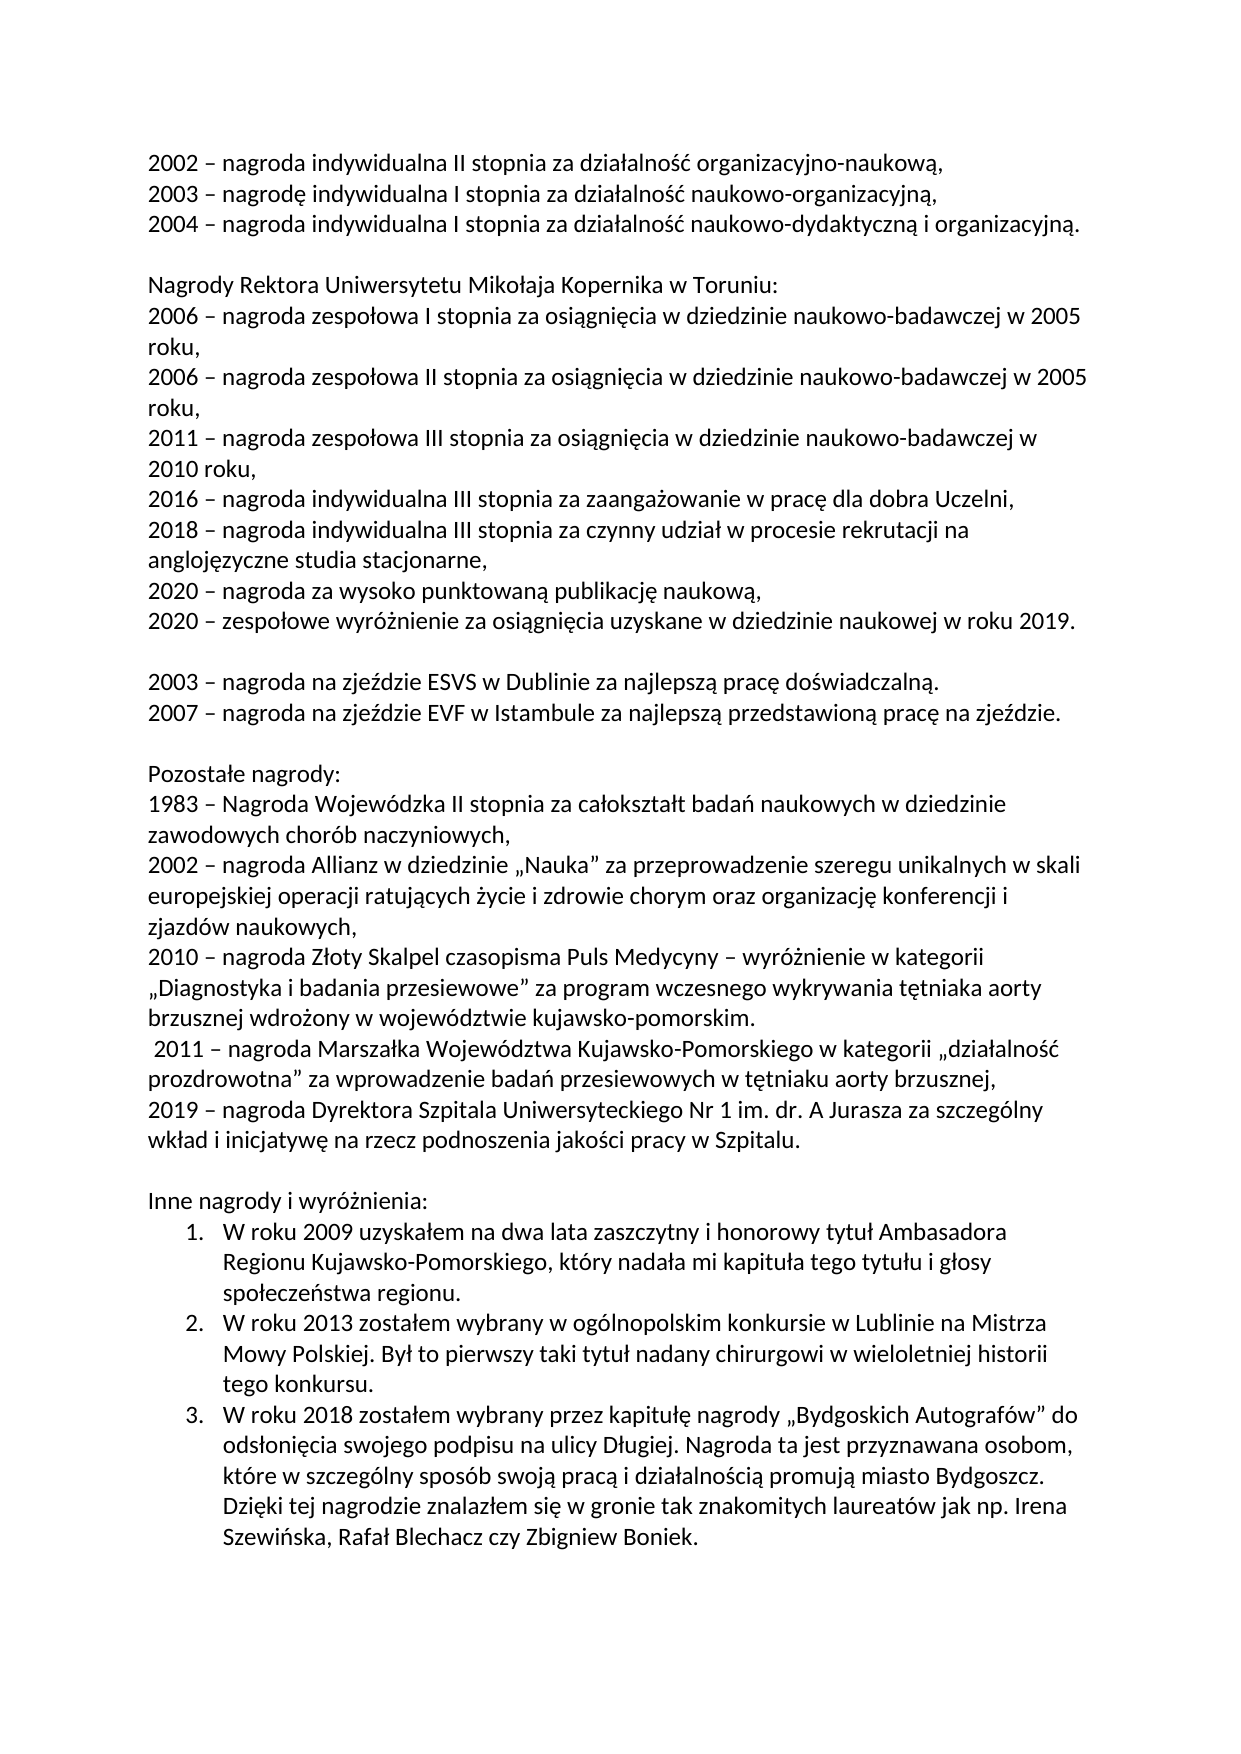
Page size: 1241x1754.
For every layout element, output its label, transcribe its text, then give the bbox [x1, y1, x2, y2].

text 2003 – nagroda na zjeździe ESVS w Dublinie za najlepszą pracę doświadczalną. [148, 666, 1093, 697]
text 1983 – Nagroda Wojewódzka II stopnia za całokształt badań naukowych w dziedzinie zawodowych chorób naczyniowych, [148, 788, 1093, 849]
text Inne nagrody i wyróżnienia: [148, 1185, 1093, 1216]
text 2006 – nagroda zespołowa I stopnia za osiągnięcia w dziedzinie naukowo-badawczej w 2005 roku, [148, 300, 1093, 361]
text 2020 – nagroda za wysoko punktowaną publikację naukową, [148, 575, 1093, 605]
text 2018 – nagroda indywidualna III stopnia za czynny udział w procesie rekrutacji na anglojęzyczne studia stacjonarne, [148, 514, 1093, 575]
list W roku 2013 zostałem wybrany w ogólnopolskim konkursie w Lublinie na Mistrza Mowy Polskiej. Był to pierwszy taki tytuł nadany chirurgowi w wieloletniej historii tego konkursu. [185, 1307, 1093, 1399]
text 2010 – nagroda Złoty Skalpel czasopisma Puls Medycyny – wyróżnienie w kategorii „Diagnostyka i badania przesiewowe” za program wczesnego wykrywania tętniaka aorty brzusznej wdrożony w województwie kujawsko-pomorskim. [148, 941, 1093, 1033]
text 2003 – nagrodę indywidualna I stopnia za działalność naukowo-organizacyjną, [148, 178, 1093, 209]
list W roku 2009 uzyskałem na dwa lata zaszczytny i honorowy tytuł Ambasadora Regionu Kujawsko-Pomorskiego, który nadała mi kapituła tego tytułu i głosy społeczeństwa regionu. [185, 1216, 1093, 1307]
text 2016 – nagroda indywidualna III stopnia za zaangażowanie w pracę dla dobra Uczelni, [148, 483, 1093, 514]
text Nagrody Rektora Uniwersytetu Mikołaja Kopernika w Toruniu: [148, 270, 1093, 300]
text 2011 – nagroda Marszałka Województwa Kujawsko-Pomorskiego w kategorii „działalność prozdrowotna” za wprowadzenie badań przesiewowych w tętniaku aorty brzusznej, [148, 1033, 1093, 1094]
text 2011 – nagroda zespołowa III stopnia za osiągnięcia w dziedzinie naukowo-badawczej w 2010 roku, [148, 422, 1093, 483]
text 2007 – nagroda na zjeździe EVF w Istambule za najlepszą przedstawioną pracę na zjeździe. [148, 697, 1093, 727]
list W roku 2018 zostałem wybrany przez kapitułę nagrody „Bydgoskich Autografów” do odsłonięcia swojego podpisu na ulicy Długiej. Nagroda ta jest przyznawana osobom, które w szczególny sposób swoją pracą i działalnością promują miasto Bydgoszcz. Dzięki tej nagrodzie znalazłem się w gronie tak znakomitych laureatów jak np. Irena Szewińska, Rafał Blechacz czy Zbigniew Boniek. [185, 1399, 1093, 1552]
text 2006 – nagroda zespołowa II stopnia za osiągnięcia w dziedzinie naukowo-badawczej w 2005 roku, [148, 361, 1093, 422]
text Pozostałe nagrody: [148, 758, 1093, 788]
text 2002 – nagroda Allianz w dziedzinie „Nauka” za przeprowadzenie szeregu unikalnych w skali europejskiej operacji ratujących życie i zdrowie chorym oraz organizację konferencji i zjazdów naukowych, [148, 849, 1093, 941]
text 2002 – nagroda indywidualna II stopnia za działalność organizacyjno-naukową, [148, 148, 1093, 178]
text 2020 – zespołowe wyróżnienie za osiągnięcia uzyskane w dziedzinie naukowej w roku 2019. [148, 605, 1093, 636]
text 2019 – nagroda Dyrektora Szpitala Uniwersyteckiego Nr 1 im. dr. A Jurasza za szczególny wkład i inicjatywę na rzecz podnoszenia jakości pracy w Szpitalu. [148, 1094, 1093, 1155]
text 2004 – nagroda indywidualna I stopnia za działalność naukowo-dydaktyczną i organizacyjną. [148, 209, 1093, 239]
